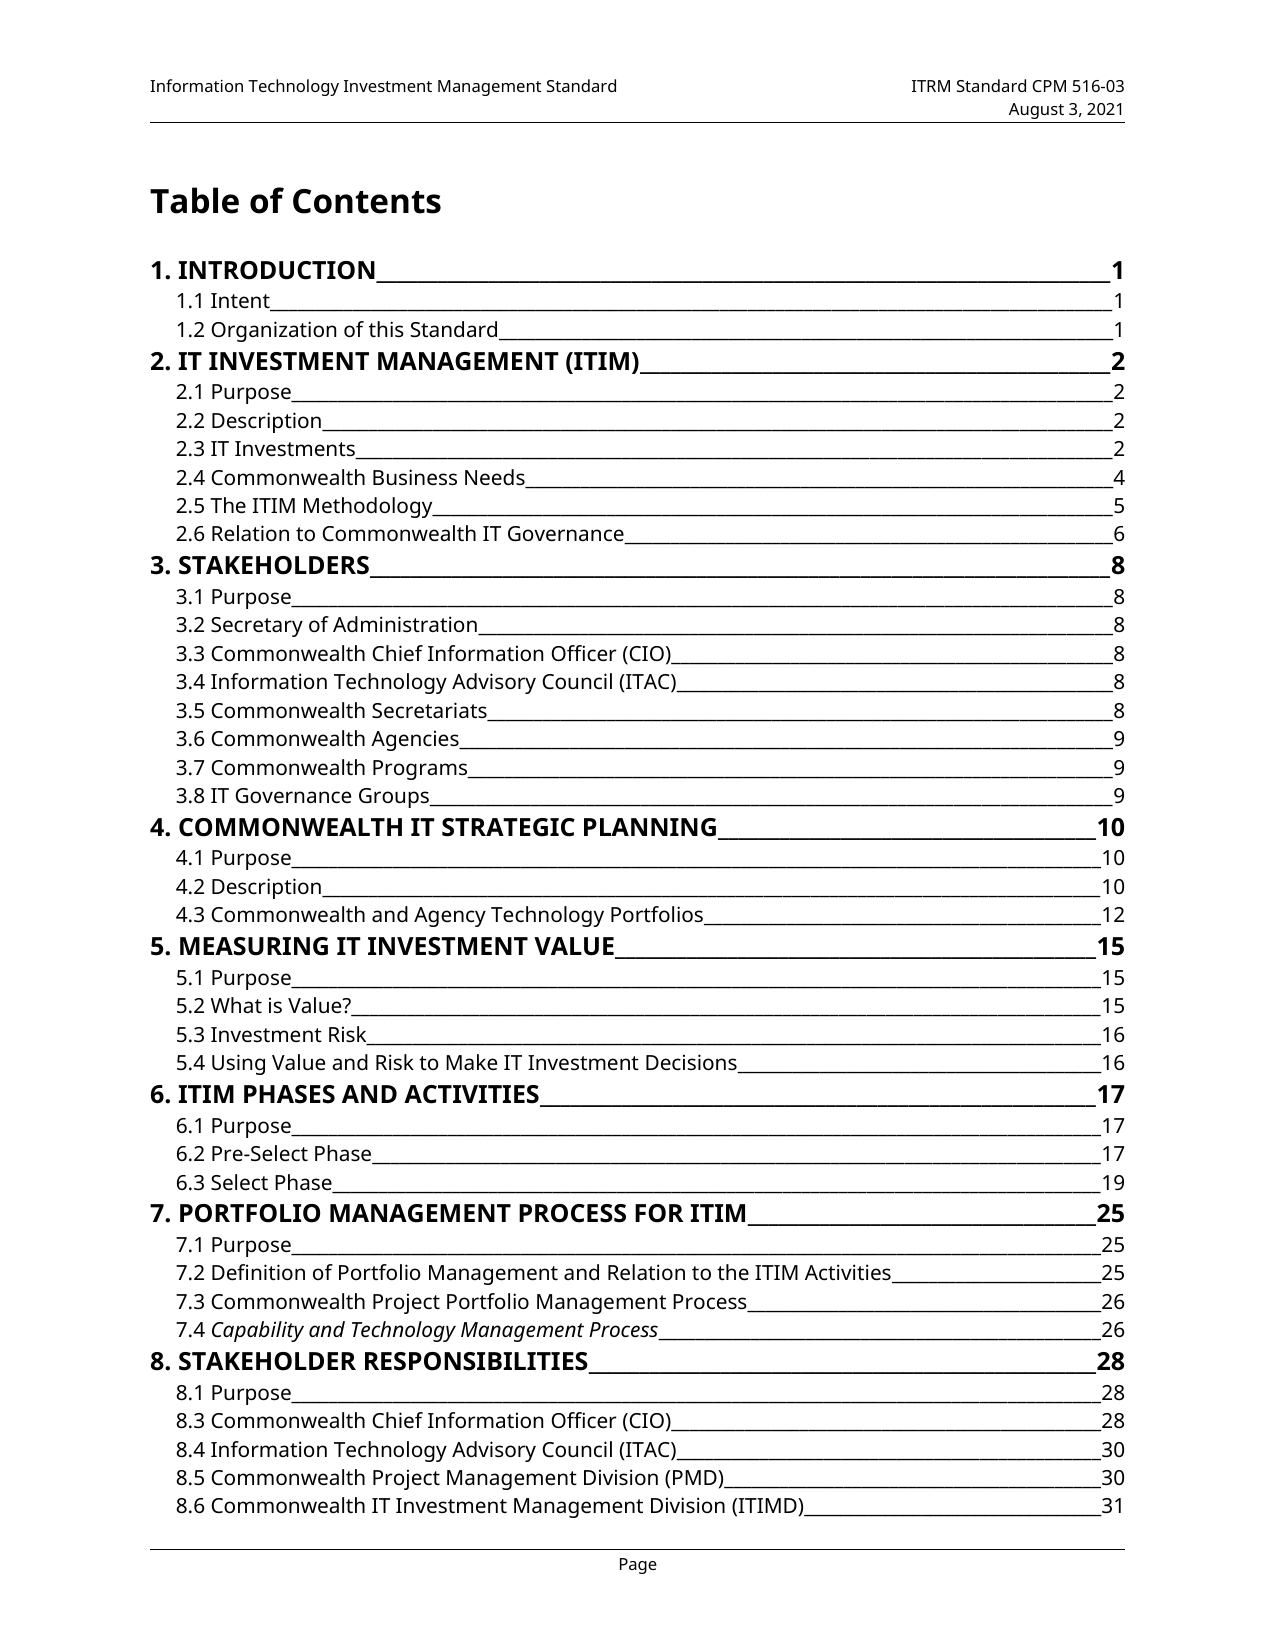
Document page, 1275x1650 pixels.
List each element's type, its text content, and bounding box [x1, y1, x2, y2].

text Table of Contents [150, 178, 1125, 223]
